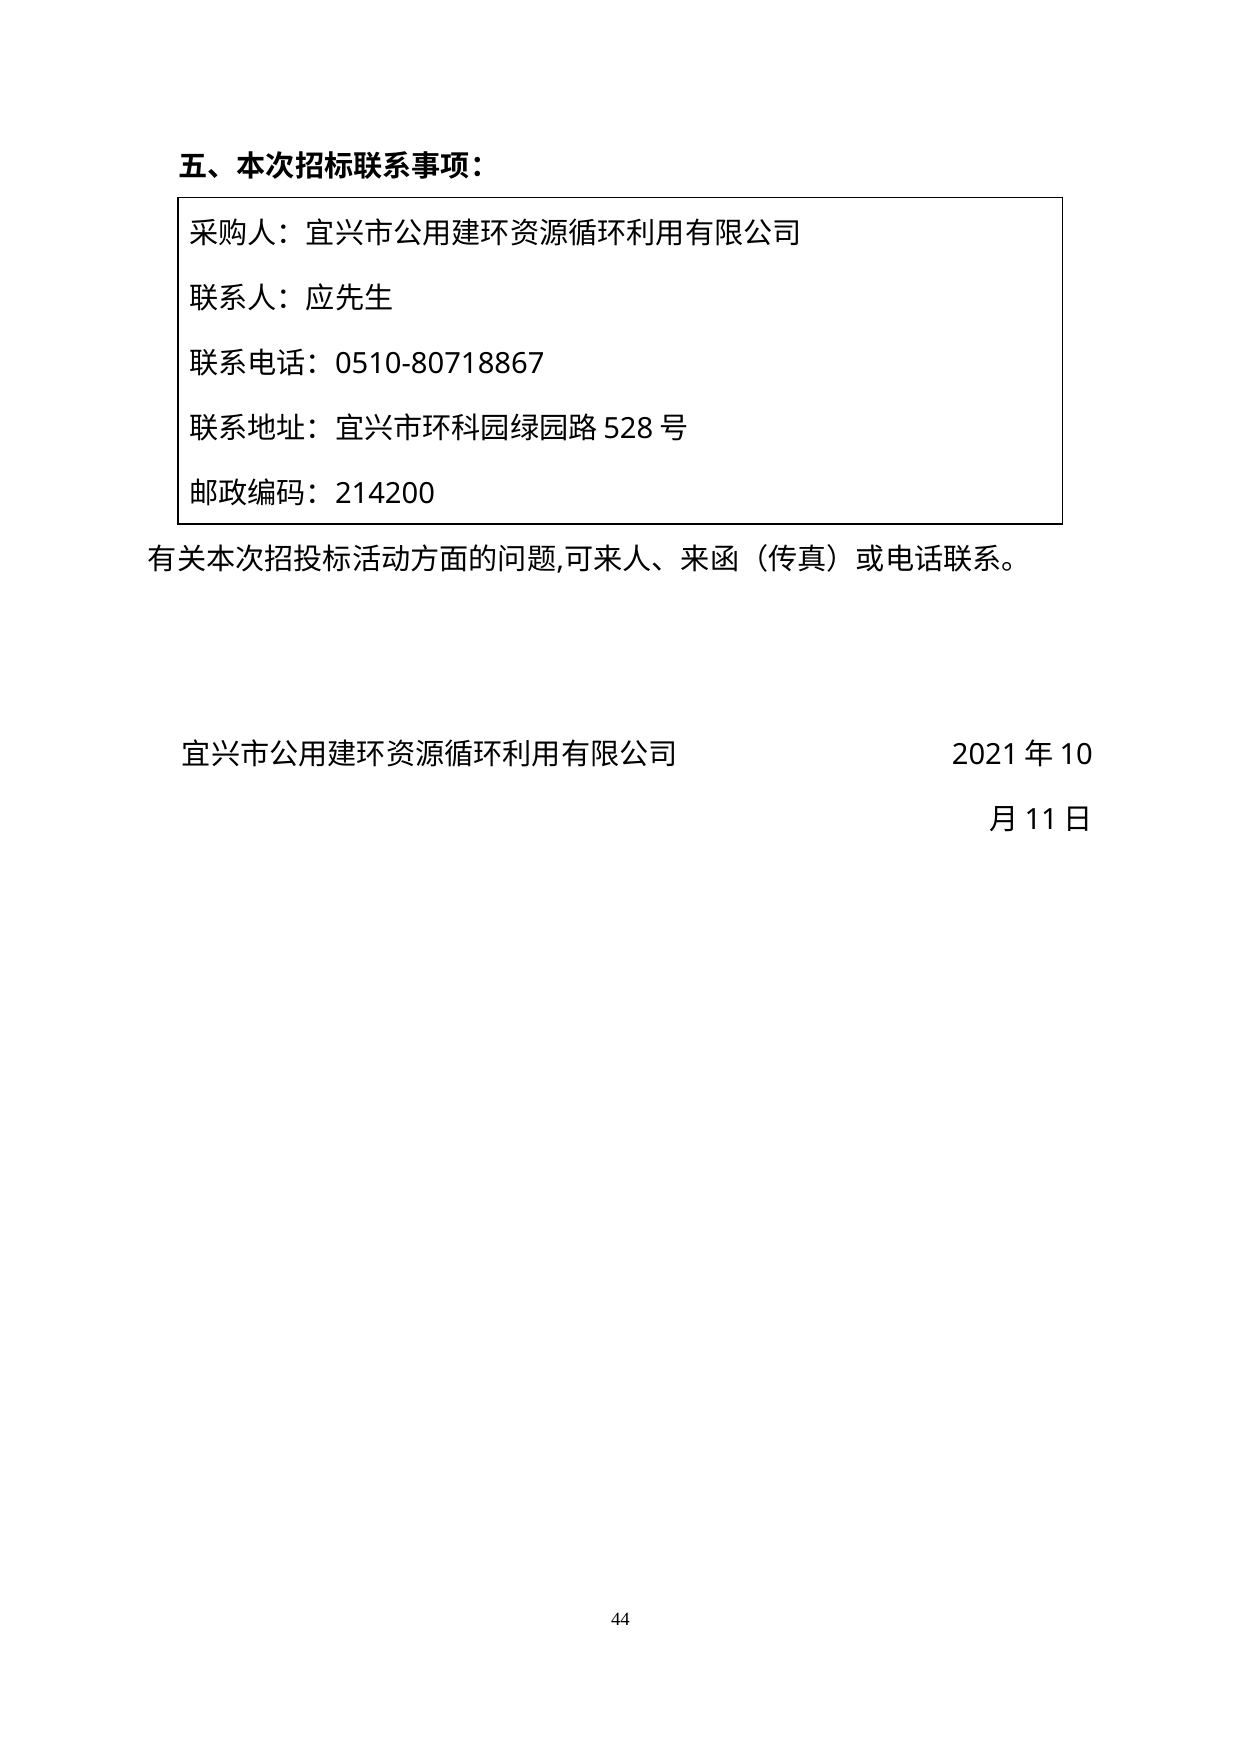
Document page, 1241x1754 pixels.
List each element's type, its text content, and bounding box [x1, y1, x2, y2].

text 有关本次招投标活动方面的问题,可来人、来函（传真）或电话联系。 [148, 525, 1092, 590]
text 宜兴市公用建环资源循环利用有限公司 2021年10月11日 [148, 720, 1092, 850]
table_header 采购人：宜兴市公用建环资源循环利用有限公司 联系人：应先生 联系电话：0510-80718867 联系地址：宜兴市环科园绿园路528号 邮政编码：214200 [179, 198, 1062, 523]
text 五、本次招标联系事项： [148, 132, 1092, 197]
